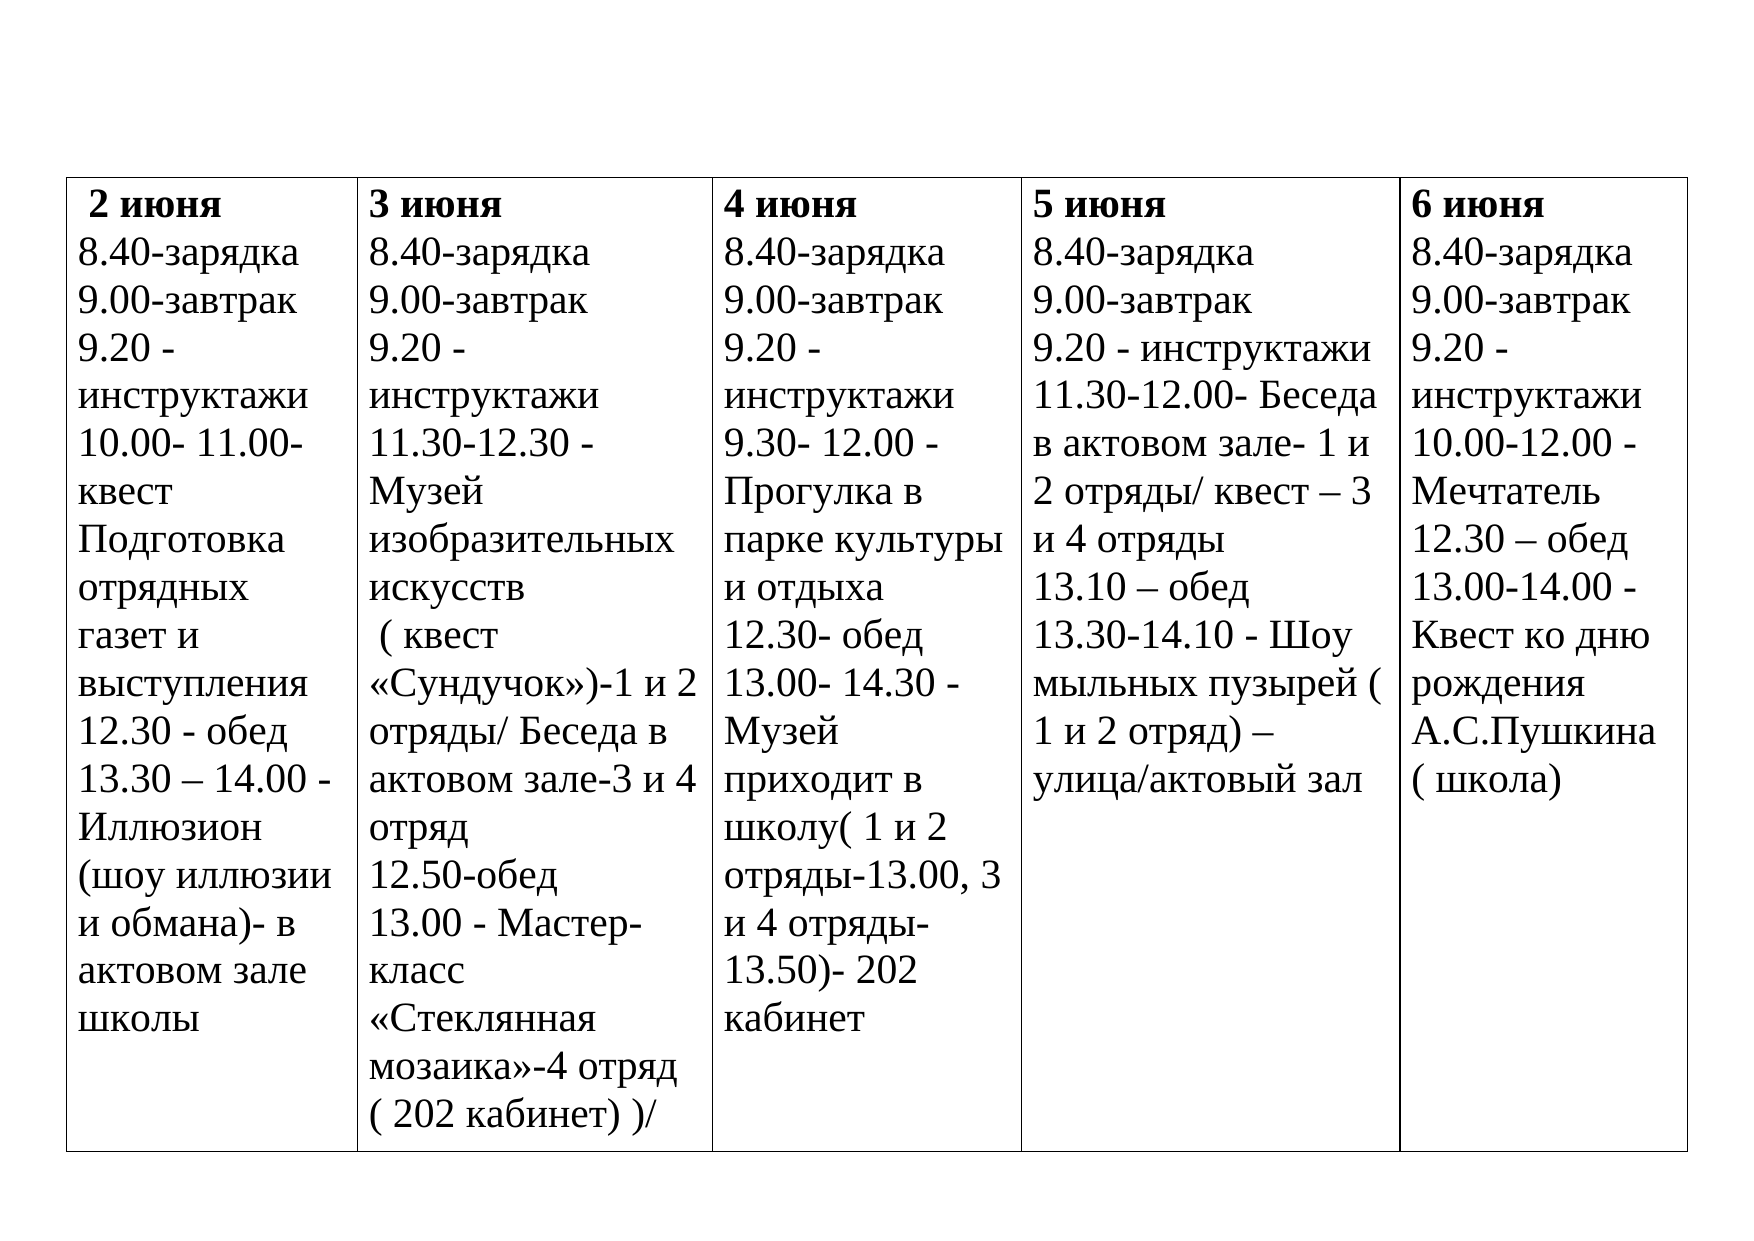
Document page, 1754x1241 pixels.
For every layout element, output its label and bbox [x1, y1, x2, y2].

table_header [1401, 178, 1687, 1151]
table_header [358, 178, 712, 1151]
table_header [1022, 178, 1399, 1151]
table_header [67, 178, 357, 1151]
table_header [713, 178, 1021, 1151]
